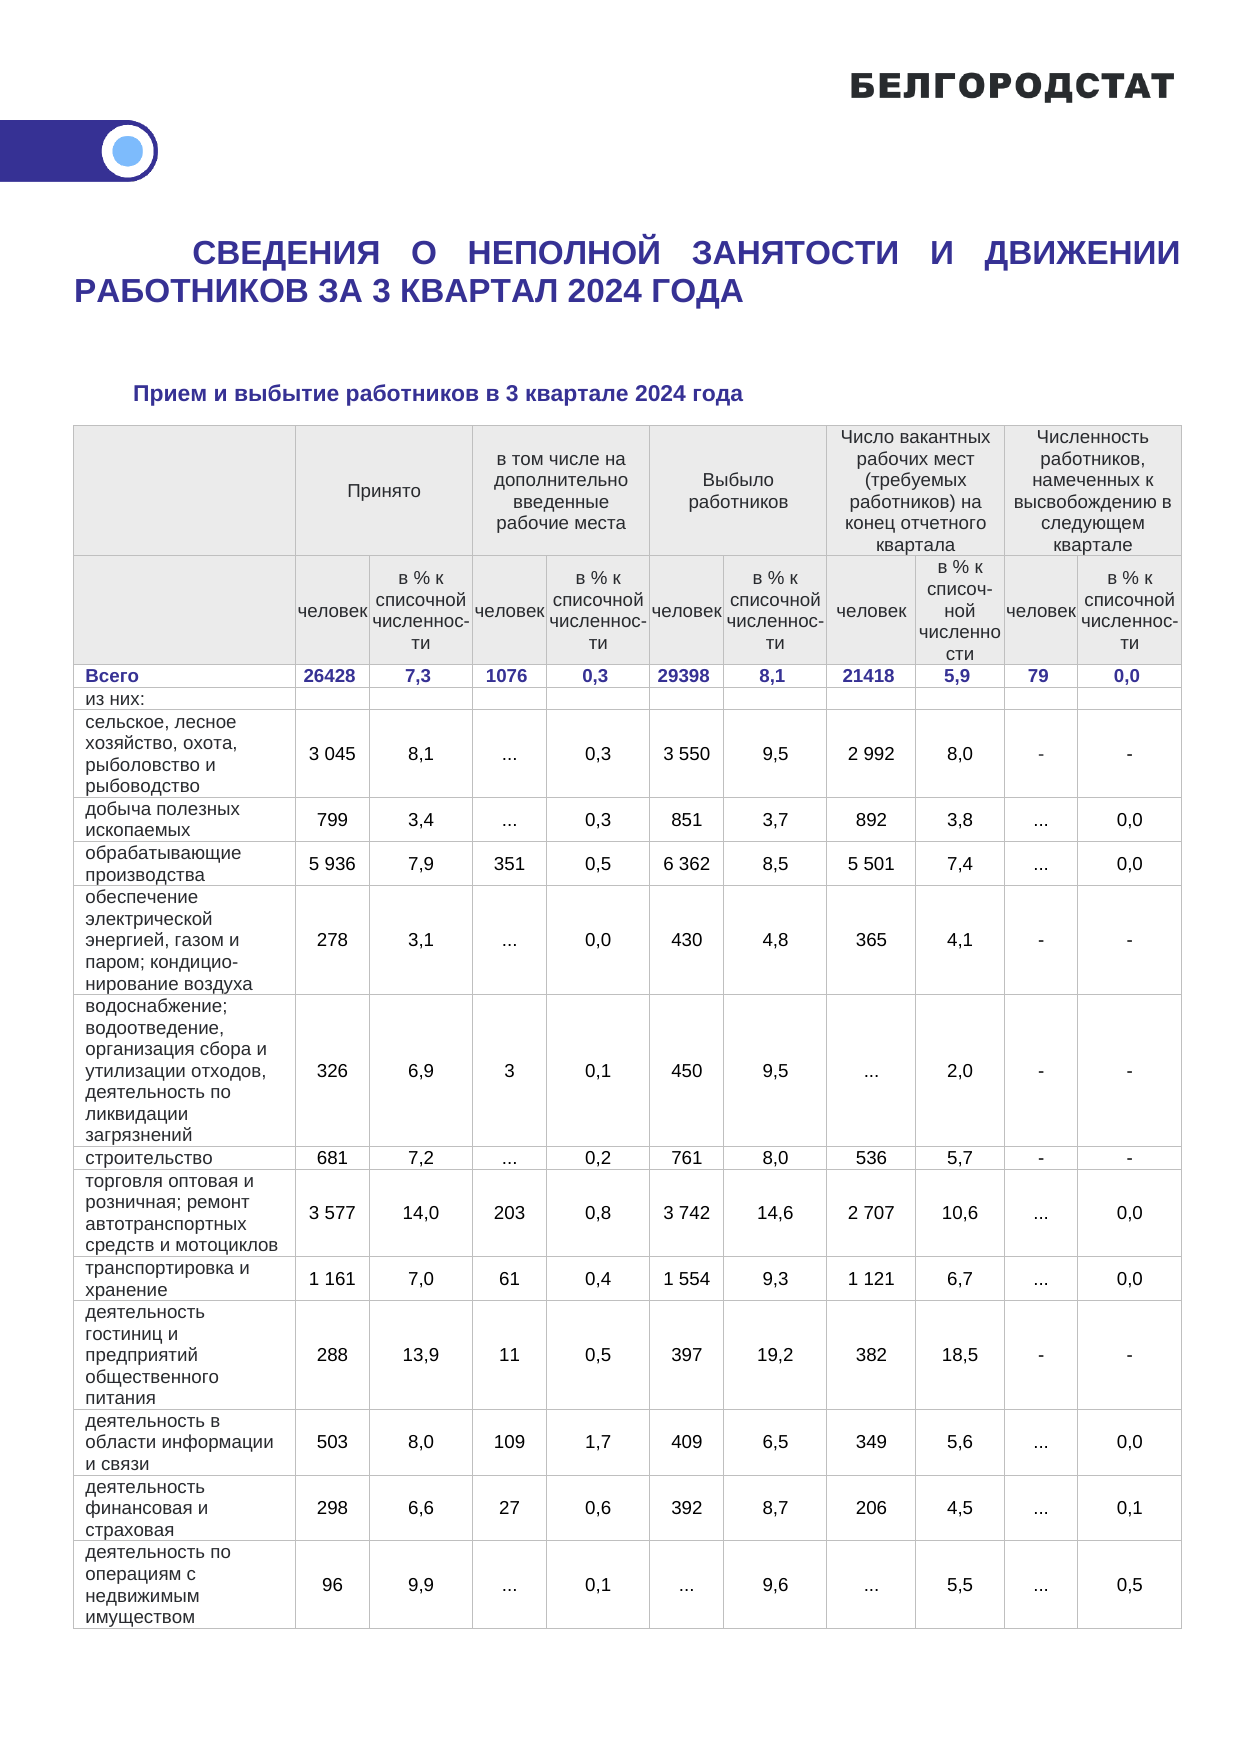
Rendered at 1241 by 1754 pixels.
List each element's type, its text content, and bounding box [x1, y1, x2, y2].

table_cell 8,7 [724, 1476, 826, 1540]
table_cell - [1005, 995, 1077, 1146]
table_cell 503 [296, 1410, 369, 1474]
picture [826, 47, 1199, 123]
table_cell ... [1005, 842, 1077, 885]
table_cell 3 577 [296, 1170, 369, 1256]
table_cell 0,1 [547, 1541, 649, 1627]
text СВЕДЕНИЯ О НЕПОЛНОЙ ЗАНЯТОСТИ И ДВИЖЕНИИ РАБОТНИКОВ ЗА 3 КВАРТАЛ 2024 года [74, 233, 1181, 310]
table_header Число вакантных рабочих мест (требуемых работников) на конец отчетного квартала [827, 426, 1004, 555]
table_cell 382 [827, 1301, 915, 1409]
table_cell [547, 688, 649, 709]
table_cell ... [473, 886, 546, 994]
table_cell 1 161 [296, 1257, 369, 1300]
table_cell 18,5 [916, 1301, 1004, 1409]
table_cell водоснабжение; водоотведение, организация сбора и утилизации отходов, деятельность по ликвидации загрязнений [74, 995, 295, 1146]
table_cell 0,3 [547, 710, 649, 797]
table_cell 0,8 [547, 1170, 649, 1256]
table_cell 349 [827, 1410, 915, 1474]
table_cell 3,8 [916, 798, 1004, 841]
table_cell ... [827, 995, 915, 1146]
table_cell 5 936 [296, 842, 369, 885]
table_cell 0,3 [547, 665, 649, 687]
table_cell 5,9 [916, 665, 1004, 687]
table_cell ... [473, 1541, 546, 1627]
table_cell 430 [650, 886, 723, 994]
table_cell 19,2 [724, 1301, 826, 1409]
table_cell ... [473, 798, 546, 841]
table_cell 7,3 [370, 665, 472, 687]
table_cell 536 [827, 1147, 915, 1168]
table_cell 109 [473, 1410, 546, 1474]
table_cell ... [1005, 798, 1077, 841]
table_cell 0,0 [1078, 1170, 1181, 1256]
table_cell 0,2 [547, 1147, 649, 1168]
table_cell [473, 688, 546, 709]
table_cell человек [1005, 556, 1077, 664]
table_cell [724, 688, 826, 709]
table_cell 8,0 [370, 1410, 472, 1474]
table_cell 5,5 [916, 1541, 1004, 1627]
table_header [74, 426, 295, 555]
table_cell 8,5 [724, 842, 826, 885]
table_header в том числе на дополнительно введенные рабочие места [473, 426, 649, 555]
table_cell обеспечение электрической энергией, газом и паром; кондицио- нирование воздуха [74, 886, 295, 994]
table_cell ... [1005, 1257, 1077, 1300]
table_cell ... [650, 1541, 723, 1627]
table_cell 6,7 [916, 1257, 1004, 1300]
table_cell 9,5 [724, 710, 826, 797]
table_cell [296, 688, 369, 709]
table_cell 29398 [650, 665, 723, 687]
table_cell [370, 688, 472, 709]
table_cell - [1005, 710, 1077, 797]
table_cell - [1078, 1301, 1181, 1409]
table_cell 2 707 [827, 1170, 915, 1256]
table_cell 2 992 [827, 710, 915, 797]
table_cell - [1078, 886, 1181, 994]
table_cell 351 [473, 842, 546, 885]
table_cell 96 [296, 1541, 369, 1627]
table_cell 681 [296, 1147, 369, 1168]
table_cell ... [473, 1147, 546, 1168]
table_cell 0,0 [547, 886, 649, 994]
table_header Принято [296, 426, 472, 555]
table_cell [916, 688, 1004, 709]
table_cell в % к списочной численнос-ти [370, 556, 472, 664]
table_cell деятельность финансовая и страховая [74, 1476, 295, 1540]
table_cell 11 [473, 1301, 546, 1409]
table_cell 3,7 [724, 798, 826, 841]
table_cell 9,3 [724, 1257, 826, 1300]
table_cell 392 [650, 1476, 723, 1540]
table_cell 450 [650, 995, 723, 1146]
table_cell 761 [650, 1147, 723, 1168]
table_cell ... [827, 1541, 915, 1627]
table_cell 79 [1005, 665, 1077, 687]
table_cell 9,5 [724, 995, 826, 1146]
table_cell 278 [296, 886, 369, 994]
table_cell [1078, 688, 1181, 709]
table_cell [827, 688, 915, 709]
table_cell сельское, лесное хозяйство, охота, рыболовство и рыбоводство [74, 710, 295, 797]
table_cell торговля оптовая и розничная; ремонт автотранспортных средств и мотоциклов [74, 1170, 295, 1256]
table_cell деятельность в области информации и связи [74, 1410, 295, 1474]
table_cell человек [650, 556, 723, 664]
table_cell 6,5 [724, 1410, 826, 1474]
table_cell 26428 [296, 665, 369, 687]
table_cell - [1005, 1301, 1077, 1409]
table_cell 0,0 [1078, 665, 1181, 687]
table_cell 8,0 [916, 710, 1004, 797]
table_cell 851 [650, 798, 723, 841]
table_cell человек [296, 556, 369, 664]
table_cell 14,6 [724, 1170, 826, 1256]
table_cell 3 [473, 995, 546, 1146]
table_cell 3 742 [650, 1170, 723, 1256]
table_cell 0,5 [1078, 1541, 1181, 1627]
table_cell 7,9 [370, 842, 472, 885]
table_cell 5,7 [916, 1147, 1004, 1168]
table_cell 0,6 [547, 1476, 649, 1540]
table_cell 5 501 [827, 842, 915, 885]
table_cell 1076 [473, 665, 546, 687]
table_cell [1005, 688, 1077, 709]
table_cell - [1005, 886, 1077, 994]
table_cell 61 [473, 1257, 546, 1300]
table_cell 1 121 [827, 1257, 915, 1300]
table_cell деятельность по операциям с недвижимым имуществом [74, 1541, 295, 1627]
table_cell 0,0 [1078, 1410, 1181, 1474]
table_cell 0,1 [547, 995, 649, 1146]
table_cell 409 [650, 1410, 723, 1474]
table_cell - [1078, 710, 1181, 797]
table_cell ... [1005, 1476, 1077, 1540]
table_cell 1,7 [547, 1410, 649, 1474]
table_cell 298 [296, 1476, 369, 1540]
table_cell 6,6 [370, 1476, 472, 1540]
table_cell 0,3 [547, 798, 649, 841]
table_cell 10,6 [916, 1170, 1004, 1256]
table_cell 0,4 [547, 1257, 649, 1300]
table_cell из них: [74, 688, 295, 709]
table_cell 8,1 [724, 665, 826, 687]
table_cell 892 [827, 798, 915, 841]
table_cell [650, 688, 723, 709]
table_header Выбыло работников [650, 426, 826, 555]
table_cell 397 [650, 1301, 723, 1409]
table_header Численность работников, намеченных к высвобождению в следующем квартале [1005, 426, 1181, 555]
table_cell 3 045 [296, 710, 369, 797]
table_cell 7,0 [370, 1257, 472, 1300]
table_cell 21418 [827, 665, 915, 687]
table_cell 206 [827, 1476, 915, 1540]
table_cell 7,4 [916, 842, 1004, 885]
table_cell 0,0 [1078, 1257, 1181, 1300]
table_cell 8,0 [724, 1147, 826, 1168]
table_cell 3,4 [370, 798, 472, 841]
table_cell 3,1 [370, 886, 472, 994]
picture [0, 120, 158, 182]
table_cell 0,5 [547, 1301, 649, 1409]
table_cell 6 362 [650, 842, 723, 885]
table_cell 326 [296, 995, 369, 1146]
table_cell ... [473, 710, 546, 797]
table_cell в % к списочной численнос-ти [1078, 556, 1181, 664]
table_cell Всего [74, 665, 295, 687]
table_cell ... [1005, 1541, 1077, 1627]
table_cell транспортировка и хранение [74, 1257, 295, 1300]
table_cell ... [1005, 1170, 1077, 1256]
table_cell 3 550 [650, 710, 723, 797]
table_cell 799 [296, 798, 369, 841]
table_cell 4,5 [916, 1476, 1004, 1540]
table_cell 13,9 [370, 1301, 472, 1409]
table_cell - [1078, 1147, 1181, 1168]
table_cell 365 [827, 886, 915, 994]
table_cell 8,1 [370, 710, 472, 797]
table_cell человек [473, 556, 546, 664]
table_cell 27 [473, 1476, 546, 1540]
table_cell 7,2 [370, 1147, 472, 1168]
table_cell обрабатывающие производства [74, 842, 295, 885]
table_cell 1 554 [650, 1257, 723, 1300]
table_cell 14,0 [370, 1170, 472, 1256]
text Прием и выбытие работников в 3 квартале 2024 года [44, 380, 1181, 406]
table_cell 6,9 [370, 995, 472, 1146]
table_cell добыча полезных ископаемых [74, 798, 295, 841]
table_cell строительство [74, 1147, 295, 1168]
table_cell - [1005, 1147, 1077, 1168]
table_cell деятельность гостиниц и предприятий общественного питания [74, 1301, 295, 1409]
table_cell 203 [473, 1170, 546, 1256]
table_cell 4,1 [916, 886, 1004, 994]
table_cell 0,5 [547, 842, 649, 885]
table_cell [74, 556, 295, 664]
table_cell 9,6 [724, 1541, 826, 1627]
table_cell 0,1 [1078, 1476, 1181, 1540]
table_cell 9,9 [370, 1541, 472, 1627]
table_cell 288 [296, 1301, 369, 1409]
table_cell ... [1005, 1410, 1077, 1474]
table_cell в % к списочной численнос-ти [547, 556, 649, 664]
table_cell 5,6 [916, 1410, 1004, 1474]
table_cell 0,0 [1078, 798, 1181, 841]
table_cell в % к списочной численнос-ти [724, 556, 826, 664]
table_cell - [1078, 995, 1181, 1146]
table_cell человек [827, 556, 915, 664]
table_cell 4,8 [724, 886, 826, 994]
table_cell в % к списоч-ной численности [916, 556, 1004, 664]
table_cell 2,0 [916, 995, 1004, 1146]
table_cell 0,0 [1078, 842, 1181, 885]
